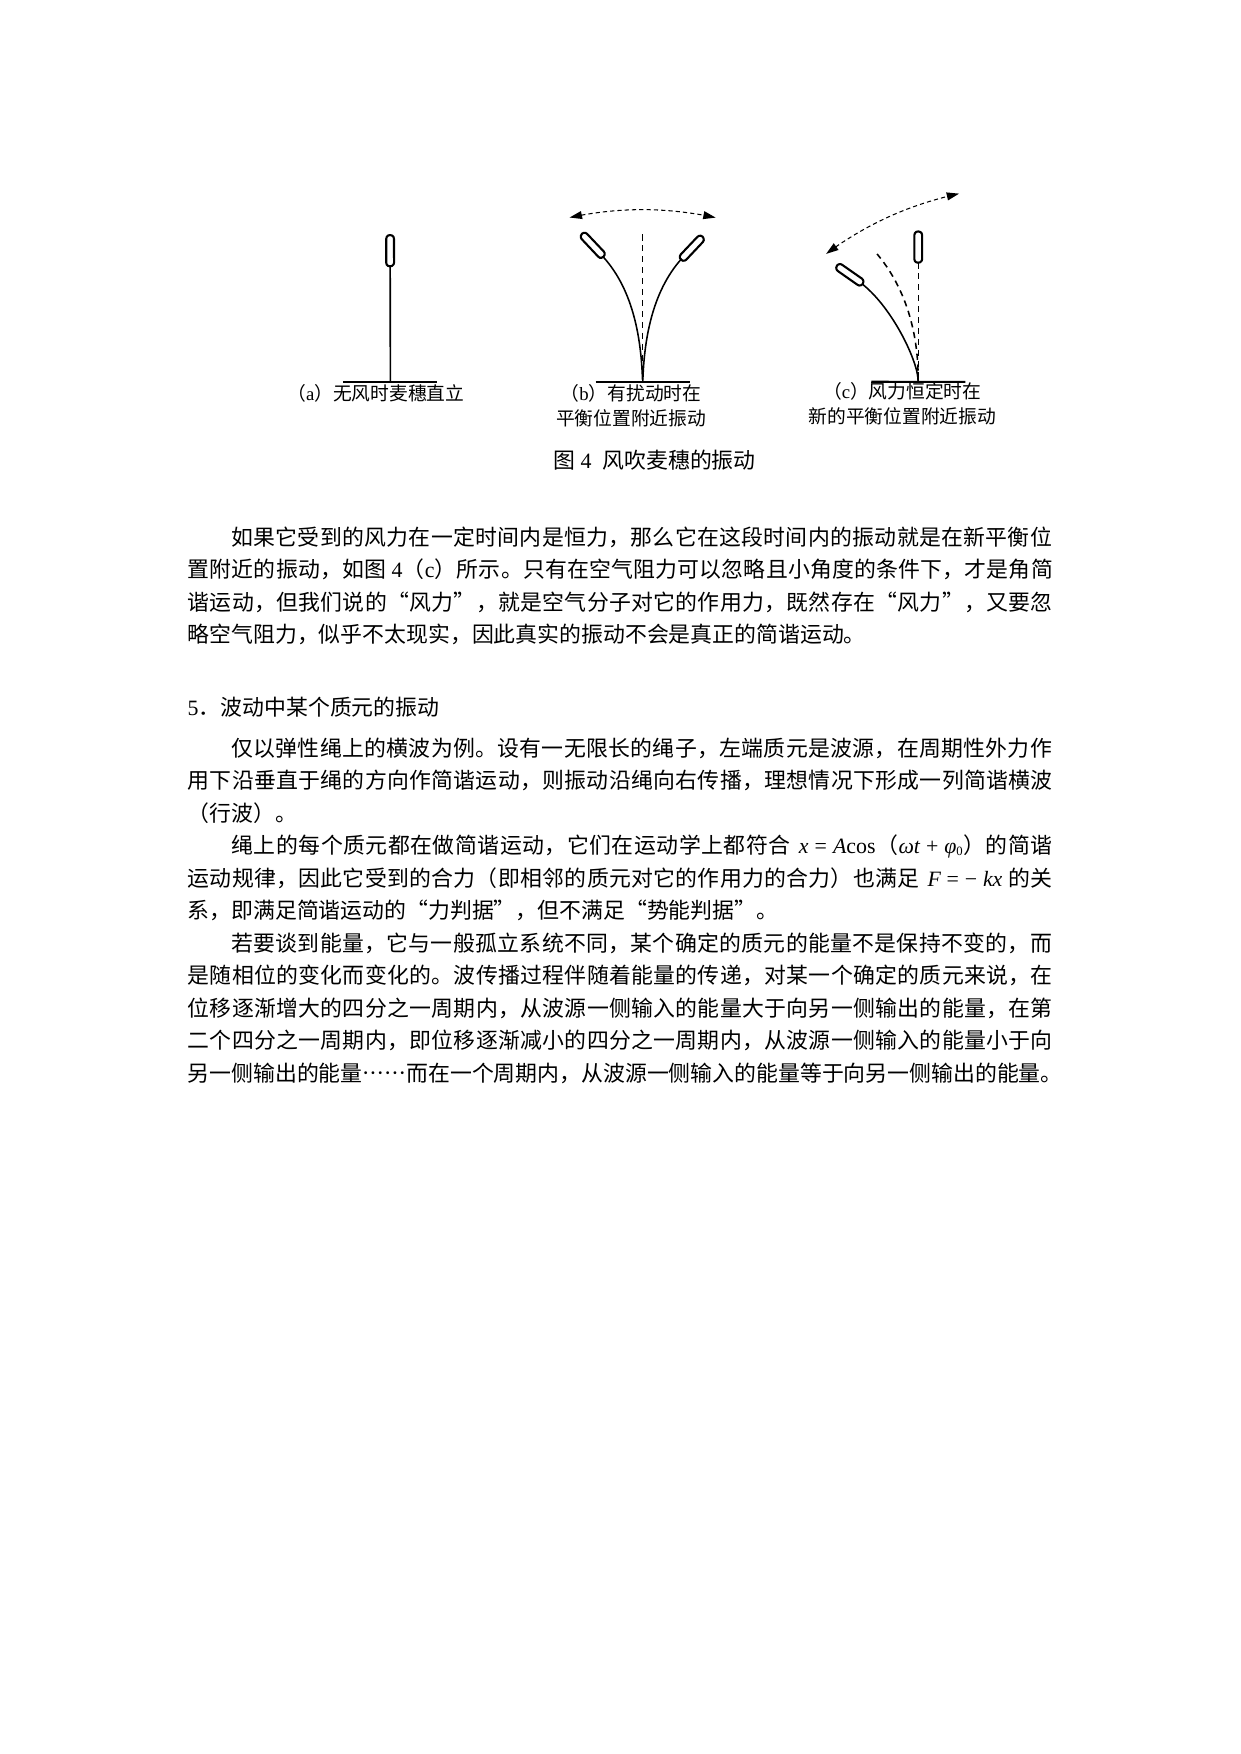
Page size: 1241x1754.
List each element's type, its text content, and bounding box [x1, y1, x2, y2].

text 绳上的每个质元都在做简谐运动，它们在运动学上都符合 x = Acos（ωt + φ0）的简谐运动规律，因此它受到的合力（即相邻的质元对它的作用力的合力）也满足 F = − kx 的关系，即满足简谐运动的“力判据”，但不满足“势能判据”。 [187, 828, 1053, 925]
text 如果它受到的风力在一定时间内是恒力，那么它在这段时间内的振动就是在新平衡位置附近的振动，如图 4（c）所示。只有在空气阻力可以忽略且小角度的条件下，才是角简谐运动，但我们说的“风力”，就是空气分子对它的作用力，既然存在“风力”，又要忽略空气阻力，似乎不太现实，因此真实的振动不会是真正的简谐运动。 [187, 519, 1053, 649]
subtitle 5．波动中某个质元的振动 [187, 690, 1053, 722]
text 仅以弹性绳上的横波为例。设有一无限长的绳子，左端质元是波源，在周期性外力作用下沿垂直于绳的方向作简谐运动，则振动沿绳向右传播，理想情况下形成一列简谐横波（行波）。 [187, 730, 1053, 828]
text 若要谈到能量，它与一般孤立系统不同，某个确定的质元的能量不是保持不变的，而是随相位的变化而变化的。波传播过程伴随着能量的传递，对某一个确定的质元来说，在位移逐渐增大的四分之一周期内，从波源一侧输入的能量大于向另一侧输出的能量，在第二个四分之一周期内，即位移逐渐减小的四分之一周期内，从波源一侧输入的能量小于向另一侧输出的能量……而在一个周期内，从波源一侧输入的能量等于向另一侧输出的能量。 [187, 925, 1053, 1088]
